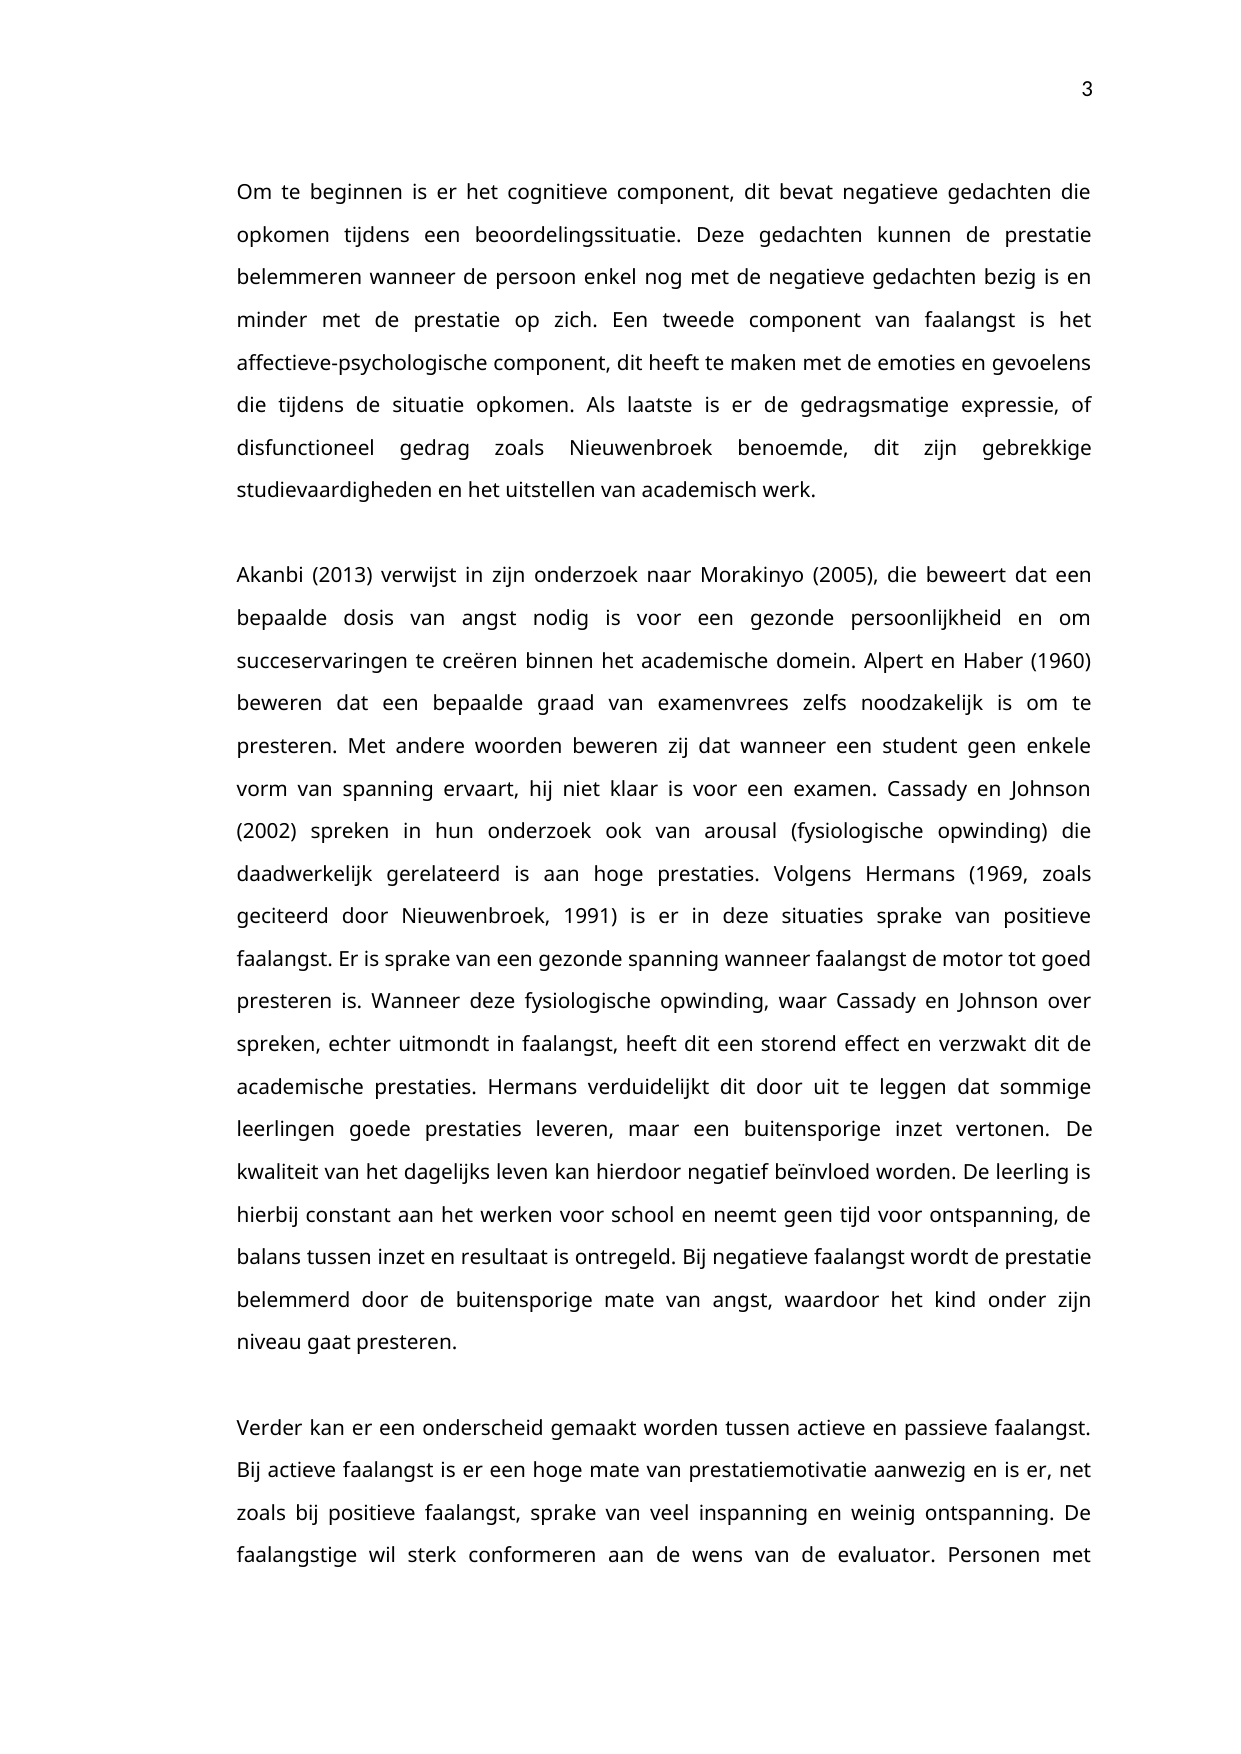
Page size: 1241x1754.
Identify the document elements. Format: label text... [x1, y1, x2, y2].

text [236, 1413, 1092, 1569]
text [236, 177, 1092, 504]
text Akanbi (2013) verwijst in zijn onderzoek naar Morakinyo (2005), die beweert dat een bepaalde dosis van angst nodig is voor een gezonde persoonlijkheid en om succeservaringen te creëren binnen het academische domein. Alpert en Haber (1960) beweren dat een bepaalde graad van examenvrees zelfs noodzakelijk is om te presteren. Met andere woorden beweren zij dat wanneer een student geen enkele vorm van spanning ervaart, hij niet klaar is voor een examen. Cassady en Johnson (2002) spreken in hun onderzoek ook van arousal (fysiologische opwinding) die daadwerkelijk gerelateerd is aan hoge prestaties. Volgens Hermans (1969, zoals geciteerd door Nieuwenbroek, 1991) is er in deze situaties sprake van positieve faalangst. Er is sprake van een gezonde spanning wanneer faalangst de motor tot goed presteren is. Wanneer deze fysiologische opwinding, waar Cassady en Johnson over spreken, echter uitmondt in faalangst, heeft dit een storend effect en verzwakt dit de academische prestaties. Hermans verduidelijkt dit door uit te leggen dat sommige leerlingen goede prestaties leveren, maar een buitensporige inzet vertonen. De kwaliteit van het dagelijks leven kan hierdoor negatief beïnvloed worden. De leerling is hierbij constant aan het werken voor school en neemt geen tijd voor ontspanning, de balans tussen inzet en resultaat is ontregeld. Bij negatieve faalangst wordt de prestatie belemmerd door de buitensporige mate van angst, waardoor het kind onder zijn niveau gaat presteren. [236, 561, 1092, 1356]
